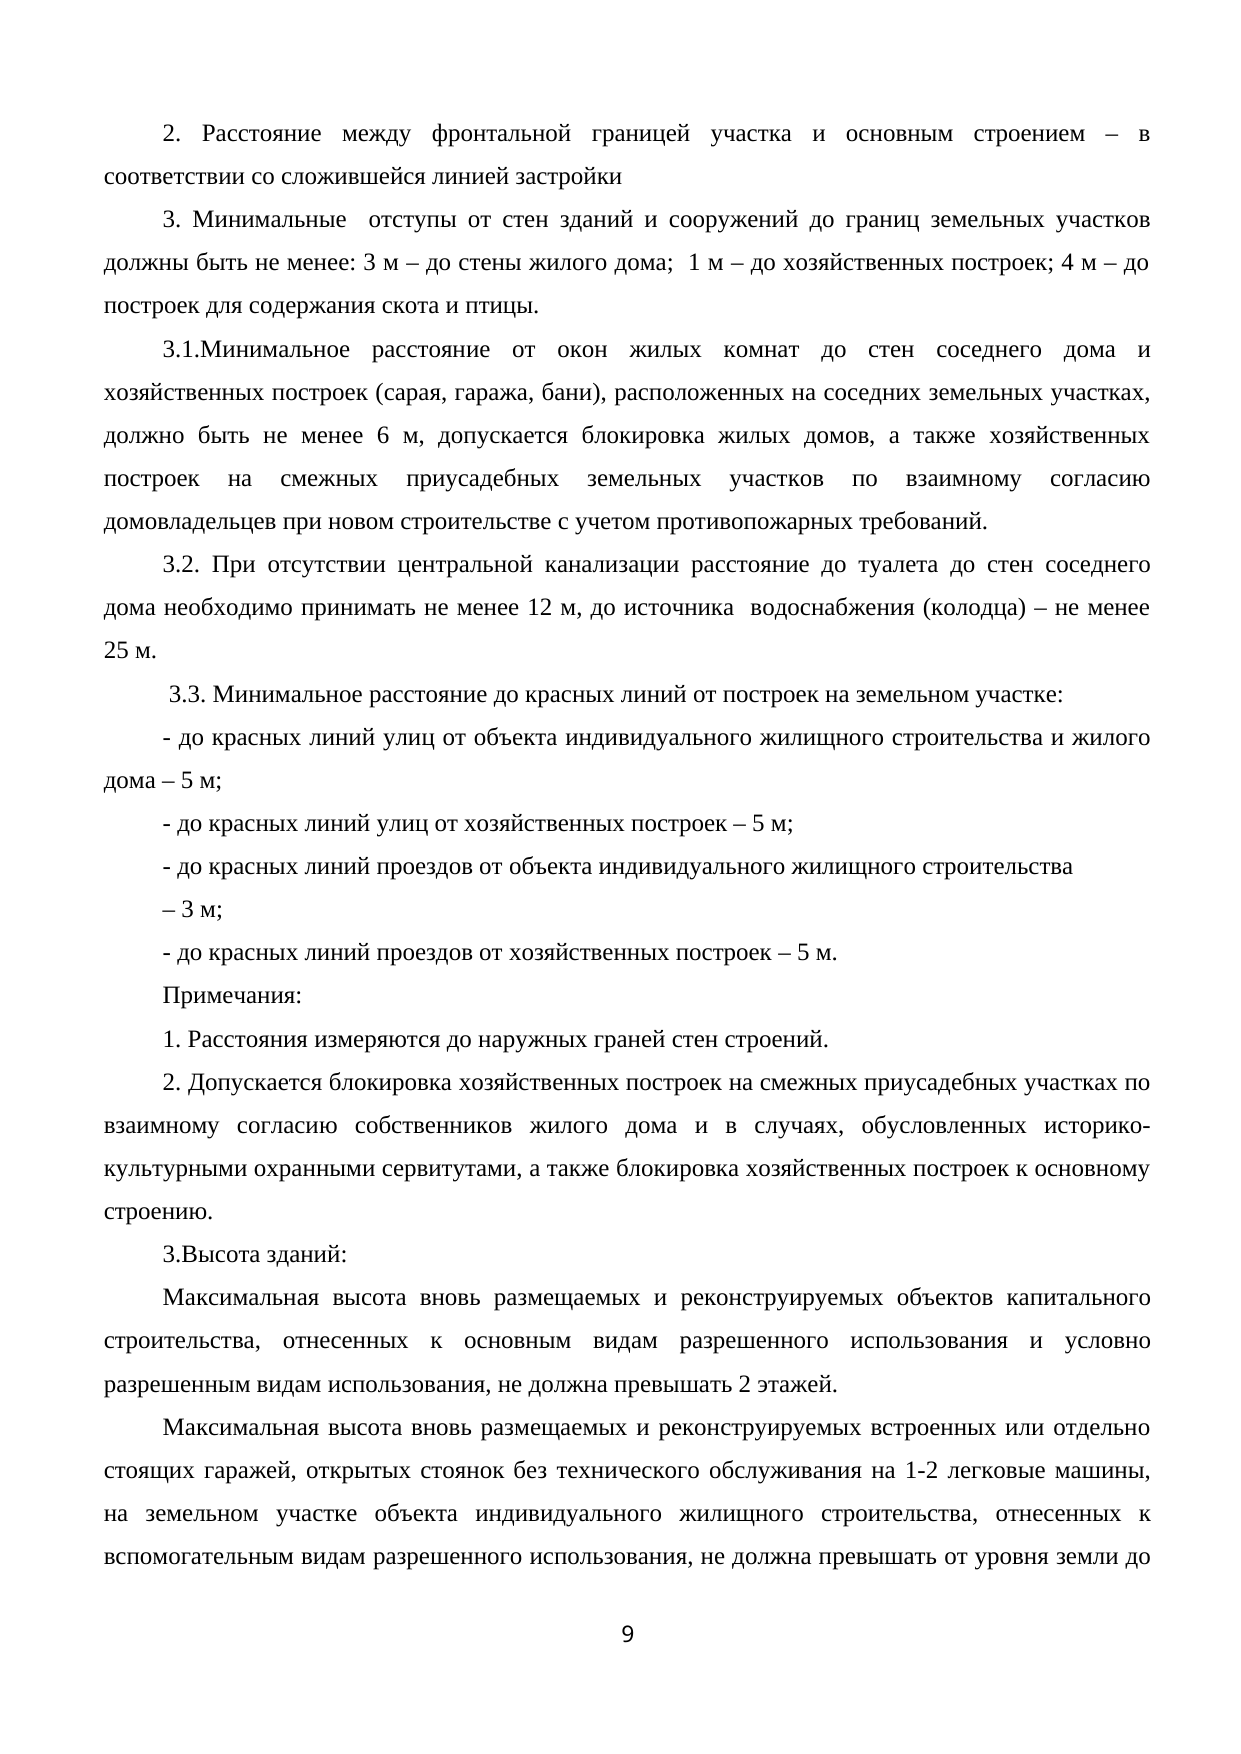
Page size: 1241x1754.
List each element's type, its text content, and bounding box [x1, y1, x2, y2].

text Максимальная высота вновь размещаемых и реконструируемых объектов капитального строительства, отнесенных к основным видам разрешенного использования и условно разрешенным видам использования, не должна превышать 2 этажей. [103, 1282, 1152, 1397]
text - до красных линий улиц от хозяйственных построек – ; [103, 808, 1152, 837]
text 2. Допускается блокировка хозяйственных построек на смежных приусадебных участках по взаимному согласию собственников жилого дома и в случаях, обусловленных историко-культурными охранными сервитутами, а также блокировка хозяйственных построек к основному строению. [103, 1067, 1152, 1225]
text 1. Расстояния измеряются до наружных граней стен строений. [103, 1024, 1152, 1052]
text - до красных линий улиц от объекта индивидуального жилищного строительства и жилого дома – ; [103, 722, 1152, 794]
text 2. Расстояние между фронтальной границей участка и основным строением – в соответствии со сложившейся линией застройки [103, 118, 1152, 190]
text 3.Высота зданий: [103, 1239, 1152, 1268]
text – ; [103, 894, 1152, 923]
text 3.2. При отсутствии центральной канализации расстояние до туалета до стен соседнего дома необходимо принимать не менее , до источника водоснабжения (колодца) – не менее 25 м. [103, 549, 1152, 664]
text 3.3. Минимальное расстояние до красных линий от построек на земельном участке: [103, 679, 1152, 707]
text - до красных линий проездов от объекта индивидуального жилищного строительства [103, 851, 1152, 880]
text - до красных линий проездов от хозяйственных построек – . [103, 937, 1152, 966]
text 3. Минимальные отступы от стен зданий и сооружений до границ земельных участков должны быть не менее: – до стены жилого дома; – до хозяйственных построек; – до построек для содержания скота и птицы. [103, 204, 1152, 319]
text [103, 1412, 1152, 1570]
text Примечания: [103, 981, 1152, 1009]
text 3.1.Минимальное расстояние от окон жилых комнат до стен соседнего дома и хозяйственных построек (сарая, гаража, бани), расположенных на соседних земельных участках, должно быть не менее , допускается блокировка жилых домов, а также хозяйственных построек на смежных приусадебных земельных участков по взаимному согласию домовладельцев при новом строительстве с учетом противопожарных требований. [103, 334, 1152, 535]
